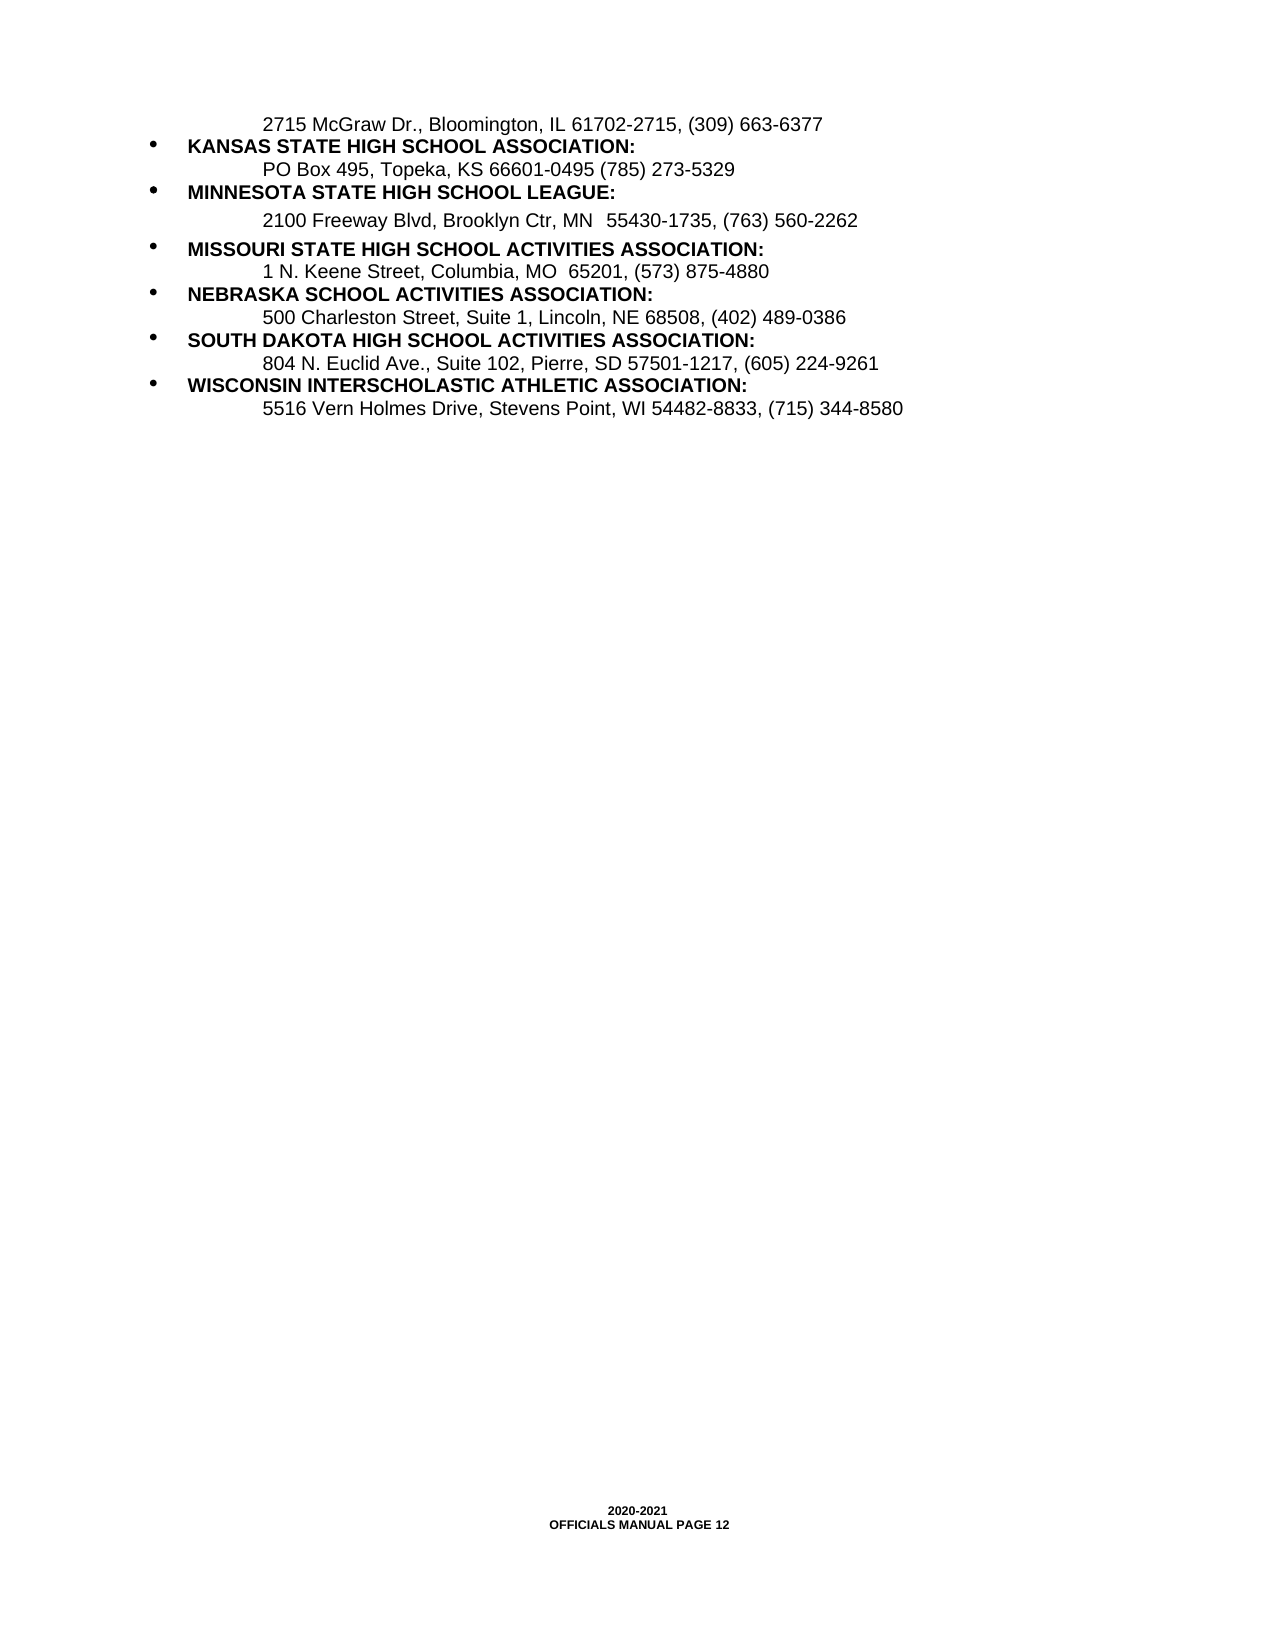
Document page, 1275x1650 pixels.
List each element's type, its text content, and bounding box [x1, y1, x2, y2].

text 500 Charleston Street, Suite 1, Lincoln, NE 68508, (402) 489-0386 [187, 306, 1162, 329]
list KANSAS STATE HIGH SCHOOL ASSOCIATION: [150, 135, 1162, 158]
list SOUTH DAKOTA HIGH SCHOOL ACTIVITIES ASSOCIATION: [150, 329, 1162, 351]
list NEBRASKA SCHOOL ACTIVITIES ASSOCIATION: [150, 283, 1162, 306]
text 2100 Freeway Blvd, Brooklyn Ctr, MN 55430-1735, (763) 560-2262 [187, 203, 1162, 238]
text PO Box 495, Topeka, KS 66601-0495 (785) 273-5329 [187, 158, 1162, 181]
list WISCONSIN INTERSCHOLASTIC ATHLETIC ASSOCIATION: [150, 374, 1162, 397]
text 804 N. Euclid Ave., Suite 102, Pierre, SD 57501-1217, (605) 224-9261 [187, 351, 1162, 374]
list MISSOURI STATE HIGH SCHOOL ACTIVITIES ASSOCIATION: [150, 238, 1162, 260]
text 5516 Vern Holmes Drive, Stevens Point, WI 54482-8833, (715) 344-8580 [187, 397, 1162, 420]
text 2715 McGraw Dr., Bloomington, IL 61702-2715, (309) 663-6377 [187, 112, 1162, 135]
text 1 N. Keene Street, Columbia, MO 65201, (573) 875-4880 [187, 260, 1162, 283]
list MINNESOTA STATE HIGH SCHOOL LEAGUE: [150, 181, 1162, 203]
